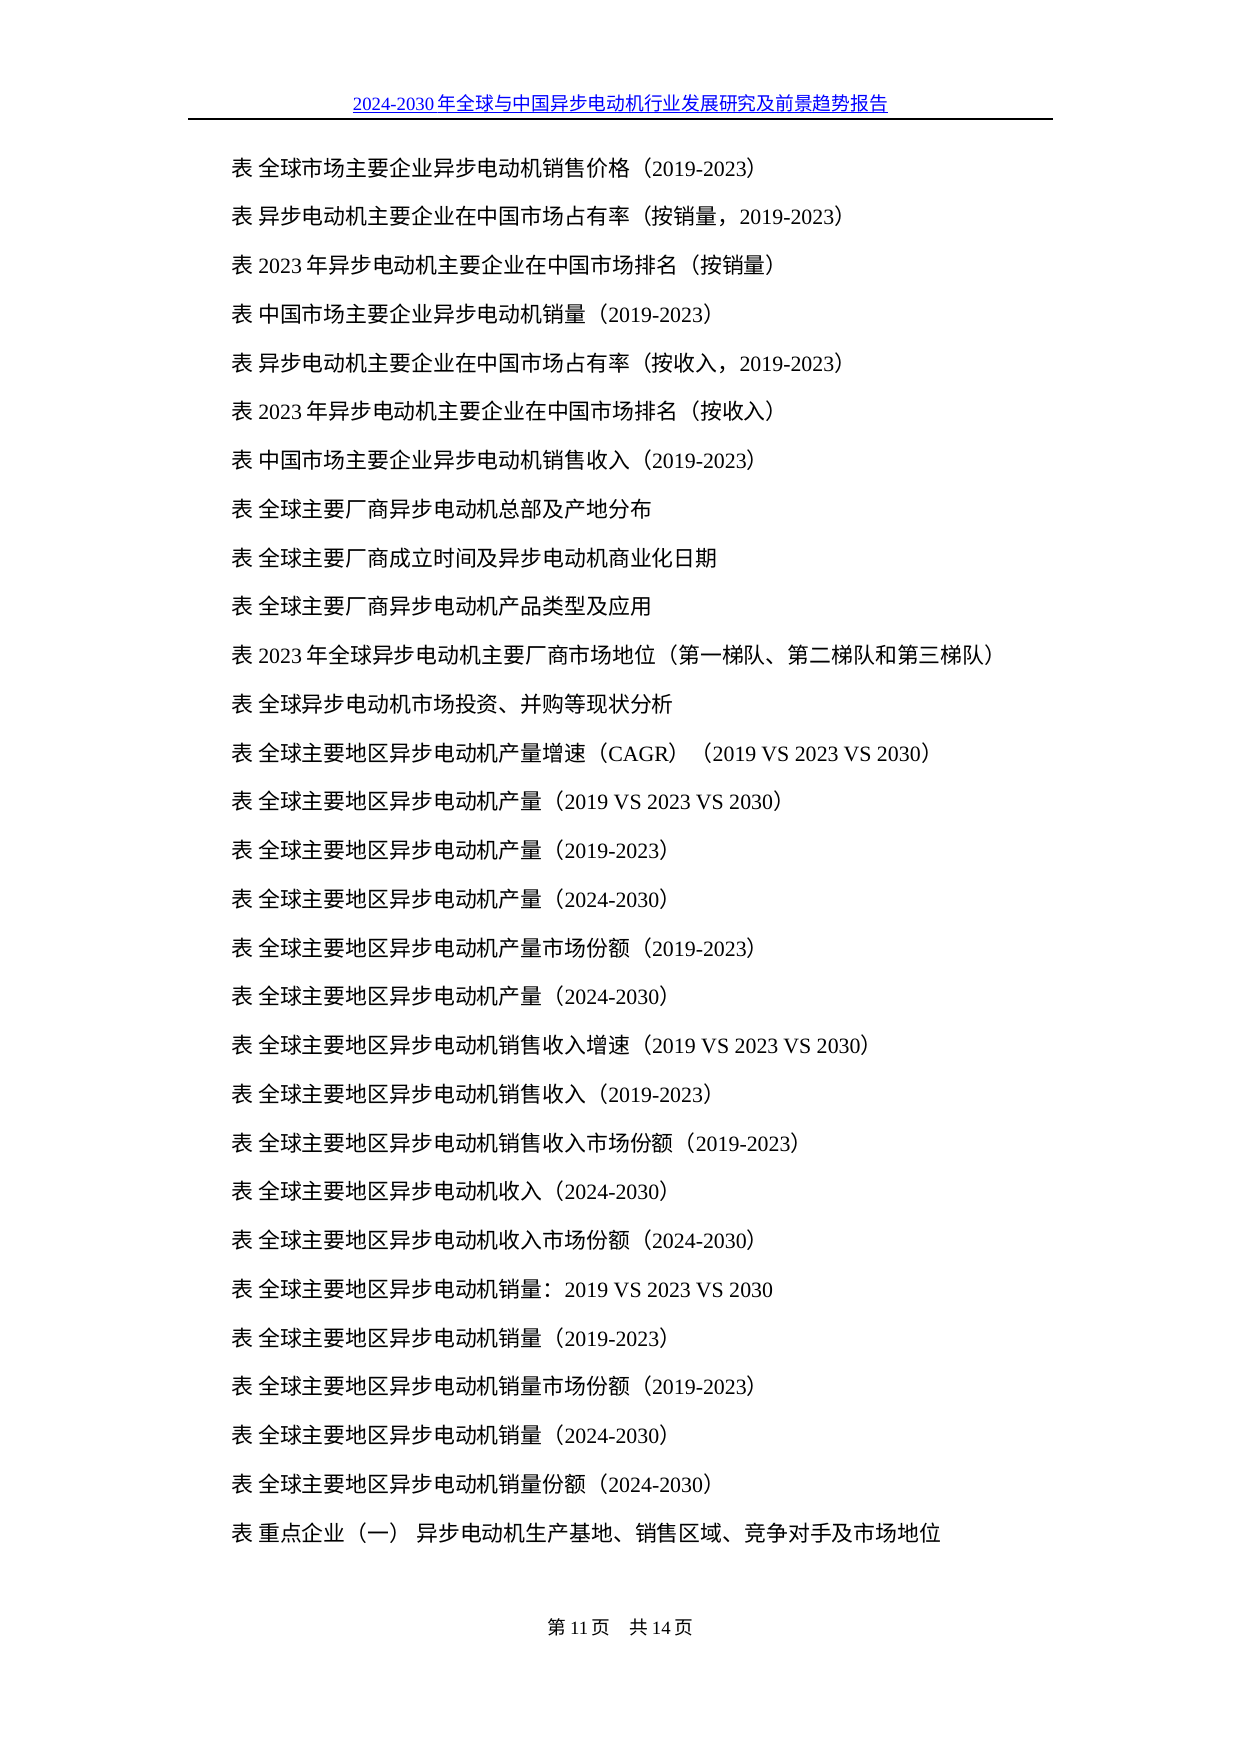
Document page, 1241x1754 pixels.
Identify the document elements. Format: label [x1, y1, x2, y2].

text [187, 150, 1053, 1548]
